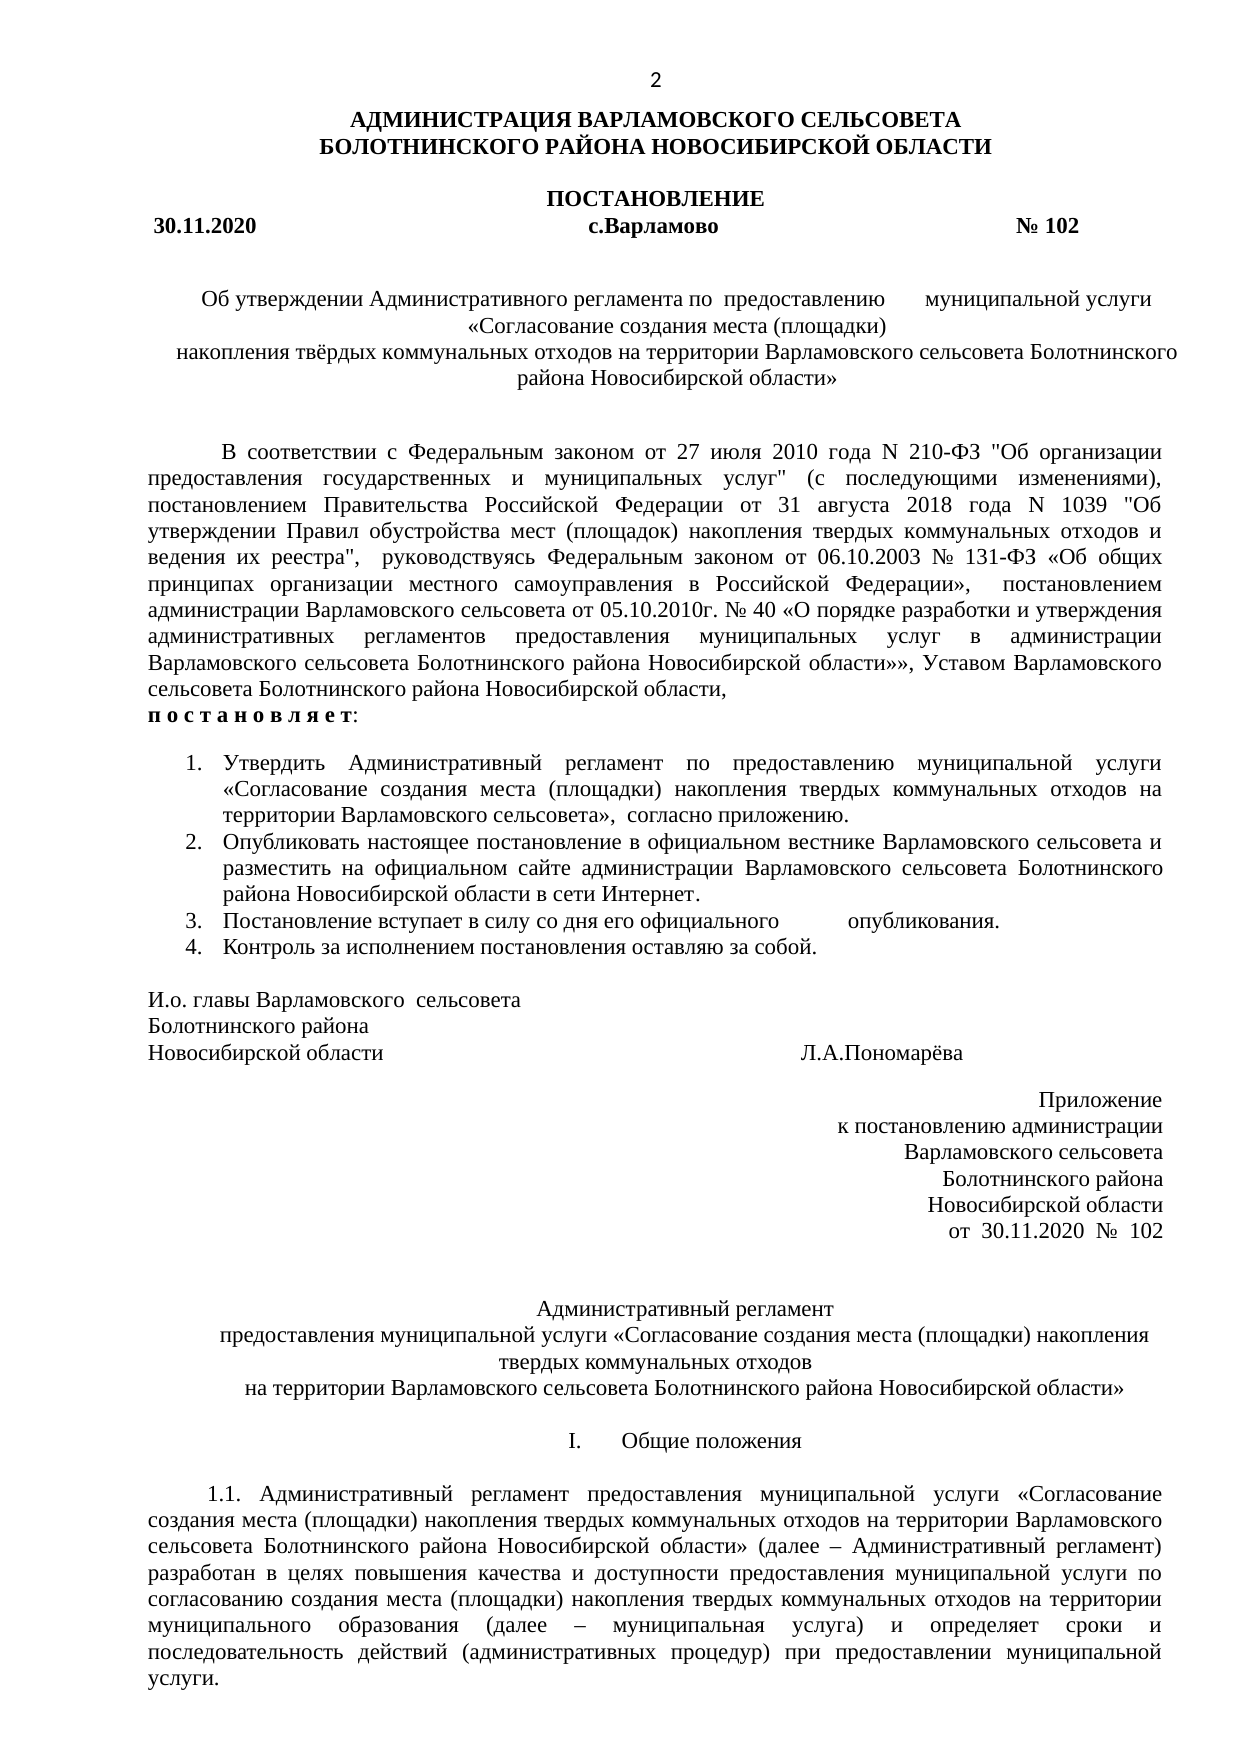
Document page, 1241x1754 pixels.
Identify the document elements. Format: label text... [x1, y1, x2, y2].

text 30.11.2020 с.Варламово № 102 [148, 212, 1163, 238]
text предоставления муниципальной услуги «Согласование создания места (площадки) накопления твердых коммунальных отходов [148, 1322, 1163, 1374]
text на территории Варламовского сельсовета Болотнинского района Новосибирской области» [148, 1374, 1163, 1401]
text И.о. главы Варламовского сельсовета [148, 986, 1163, 1012]
text БОЛОТНИНСКОГО РАЙОНА НОВОСИБИРСКОЙ ОБЛАСТИ [148, 133, 1163, 159]
title Новосибирской области [148, 1191, 1163, 1217]
subtitle В соответствии с Федеральным законом от 27 июля 2010 года N 210-ФЗ "Об организации предоставления государственных и муниципальных услуг" (с последующими изменениями), постановлением Правительства Российской Федерации от 31 августа 2018 года N 1039 "Об утверждении Правил обустройства мест (площадок) накопления твердых коммунальных отходов и ведения их реестра", руководствуясь Федеральным законом от 06.10.2003 № 131-ФЗ «Об общих принципах организации местного самоуправления в Российской Федерации», постановлением администрации Варламовского сельсовета от 05.10.2010г. № 40 «О порядке разработки и утверждения административных регламентов предоставления муниципальных услуг в администрации Варламовского сельсовета Болотнинского района Новосибирской области»», Уставом Варламовского сельсовета Болотнинского района Новосибирской области, [148, 438, 1163, 701]
title Болотнинского района [148, 1165, 1163, 1191]
list Опубликовать настоящее постановление в официальном вестнике Варламовского сельсовета и разместить на официальном сайте администрации Варламовского сельсовета Болотнинского района Новосибирской области в сети Интернет. [185, 828, 1163, 907]
list Постановление вступает в силу со дня его официального опубликования. [185, 907, 1163, 933]
title Приложение [148, 1086, 1163, 1112]
text 1.1. Административный регламент предоставления муниципальной услуги «Согласование создания места (площадки) накопления твердых коммунальных отходов на территории Варламовского сельсовета Болотнинского района Новосибирской области» (далее – Административный регламент) разработан в целях повышения качества и доступности предоставления муниципальной услуги по согласованию создания места (площадки) накопления твердых коммунальных отходов на территории муниципального образования (далее – муниципальная услуга) и определяет сроки и последовательность действий (административных процедур) при предоставлении муниципальной услуги. [148, 1480, 1163, 1691]
list Утвердить Административный регламент по предоставлению муниципальной услуги «Согласование создания места (площадки) накопления твердых коммунальных отходов на территории Варламовского сельсовета», согласно приложению. [185, 749, 1163, 828]
text I. Общие положения [148, 1427, 1163, 1453]
text Болотнинского района Новосибирской области Л.А.Пономарёва [148, 1012, 1163, 1065]
title к постановлению администрации [148, 1112, 1163, 1138]
text АДМИНИСТРАЦИЯ ВАРЛАМОВСКОГО СЕЛЬСОВЕТА [148, 106, 1163, 133]
text п о с т а н о в л я е т: [148, 701, 1163, 728]
title от 30.11.2020 № 102 [148, 1217, 1163, 1244]
list Контроль за исполнением постановления оставляю за собой. [185, 933, 1163, 959]
text ПОСТАНОВЛЕНИЕ [148, 185, 1163, 212]
table_header Об утверждении Административного регламента по предоставлению муниципальной услуги «Согласование создания места (площадки) накопления твёрдых коммунальных отходов на территории Варламовского сельсовета Болотнинского района Новосибирской области» [129, 285, 1226, 438]
text Административный регламент [148, 1295, 1163, 1322]
title Варламовского сельсовета [148, 1138, 1163, 1165]
